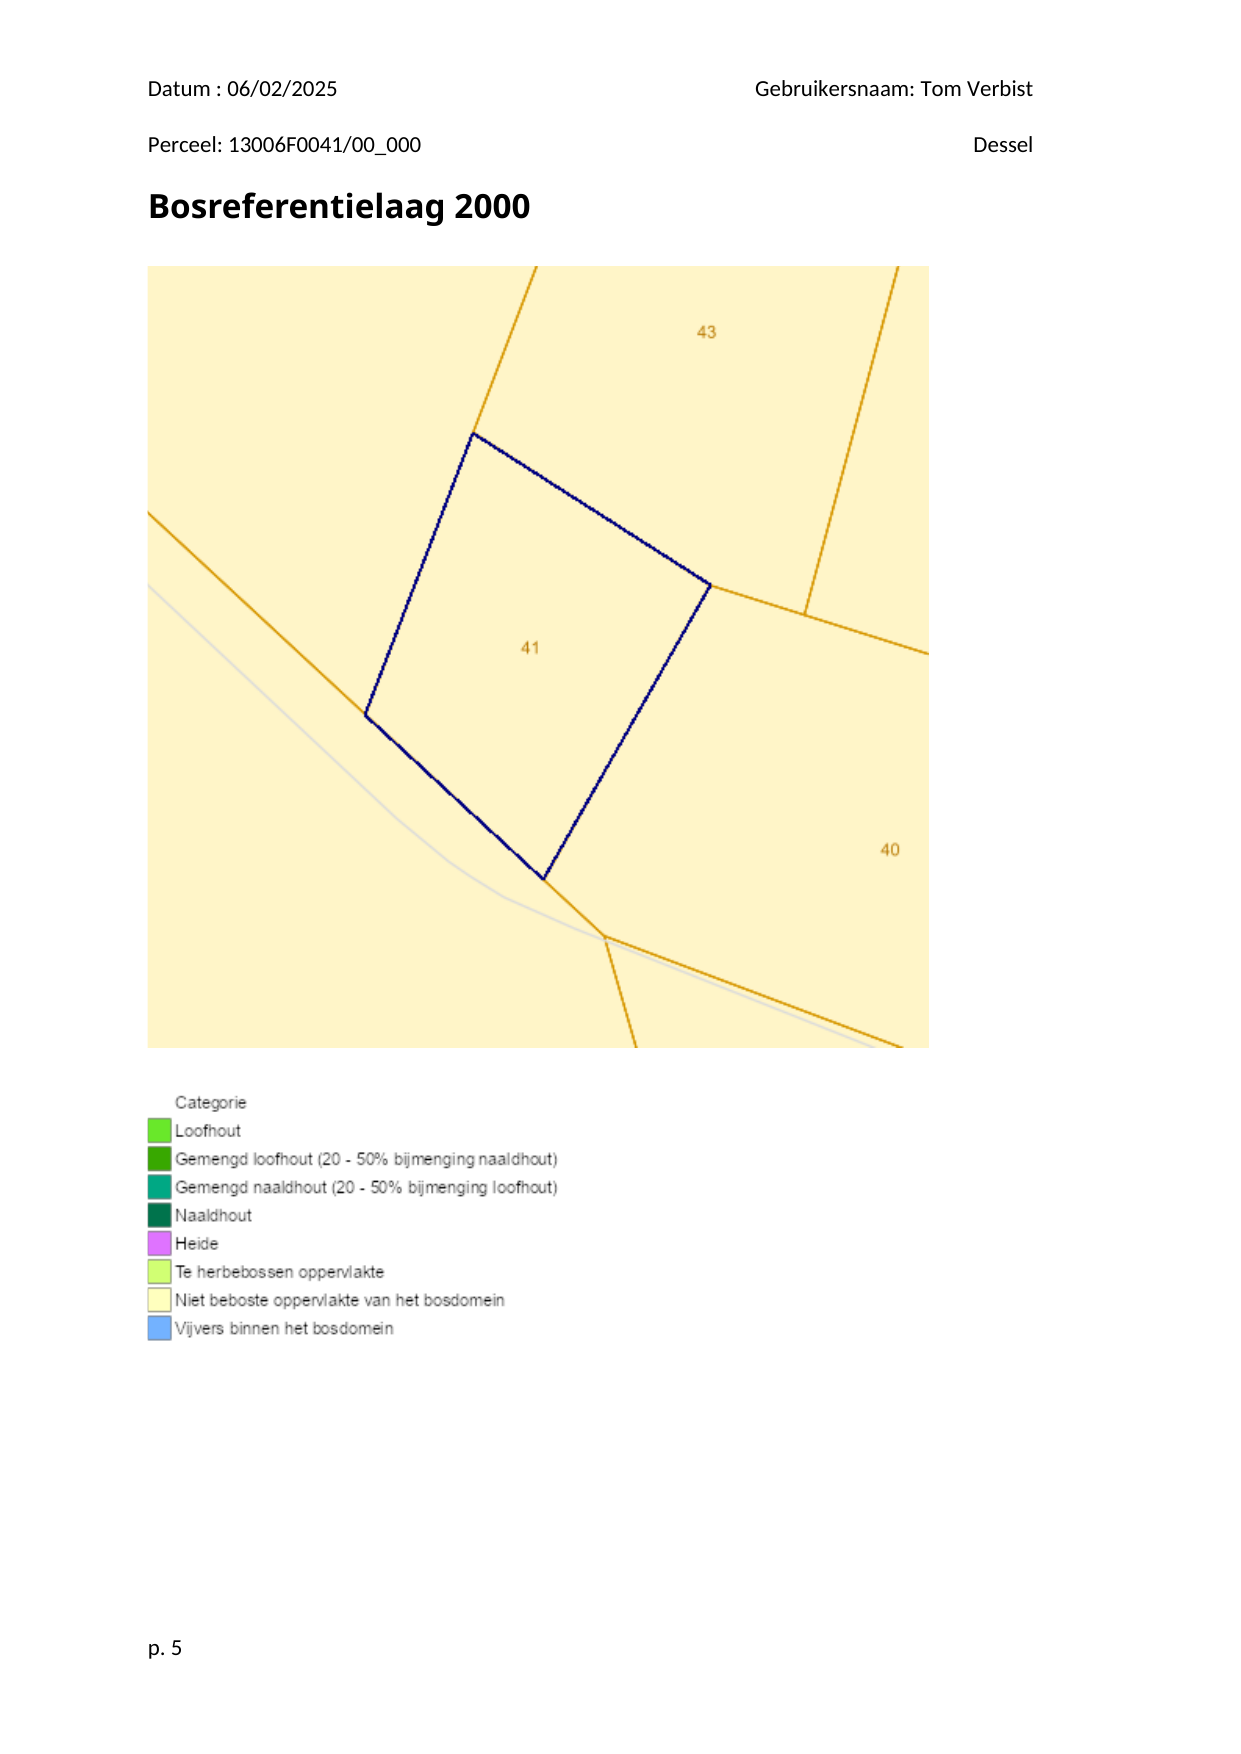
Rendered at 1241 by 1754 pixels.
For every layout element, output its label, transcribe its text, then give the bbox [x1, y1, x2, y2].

subtitle Bosreferentielaag 2000 [148, 183, 1093, 228]
picture [147, 1090, 929, 1344]
picture [147, 266, 929, 1048]
